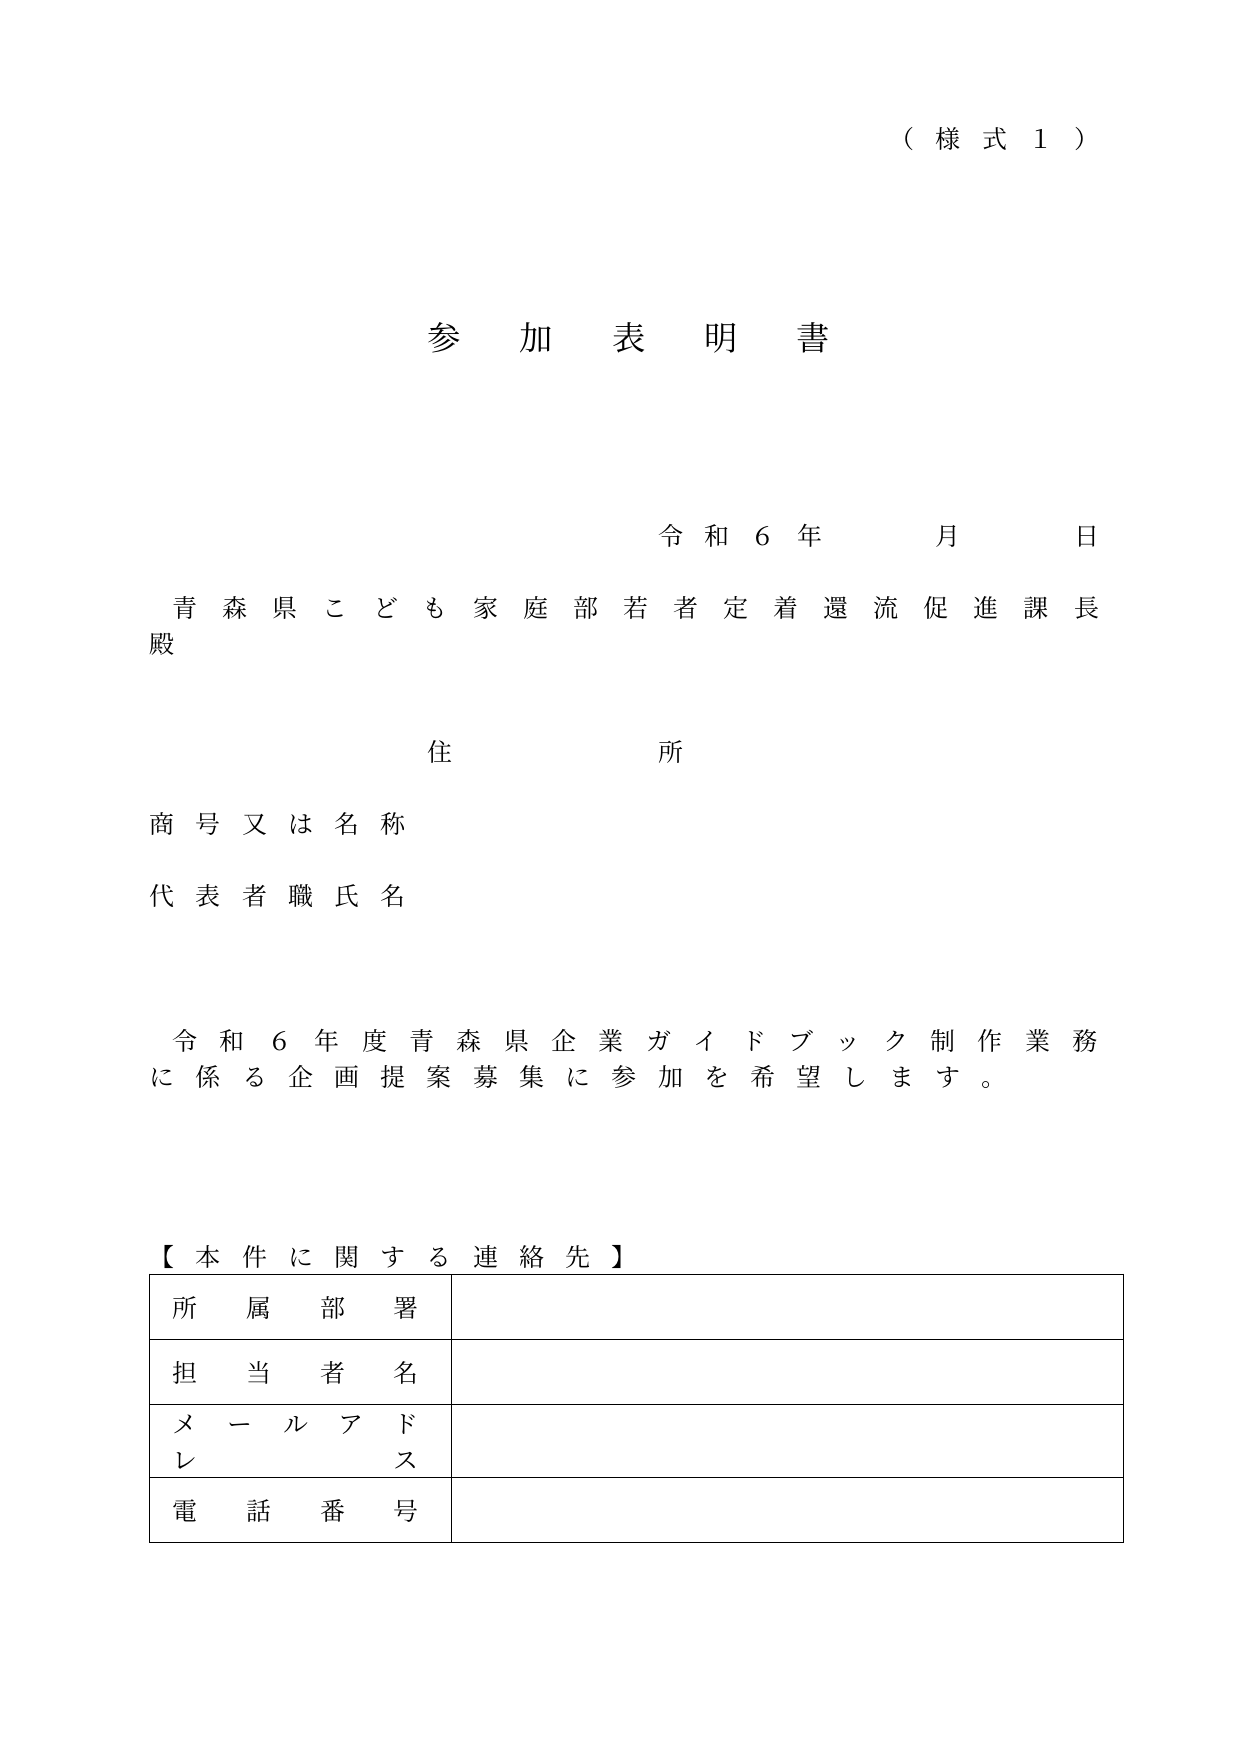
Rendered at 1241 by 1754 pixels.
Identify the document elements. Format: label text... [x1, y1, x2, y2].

text 令和６年 月 日 [149, 517, 1121, 553]
table_cell [452, 1405, 1123, 1477]
text 参 加 表 明 書 [149, 300, 1121, 372]
table_header [452, 1275, 1123, 1338]
table_header 所属部署 [150, 1275, 451, 1338]
text 代表者職氏名 [149, 841, 1121, 913]
text 青森県こども家庭部若者定着還流促進課長 殿 [149, 589, 1121, 661]
table_cell 電話番号 [150, 1478, 451, 1542]
text 住 所 [149, 733, 1121, 769]
table_cell [452, 1340, 1123, 1403]
text （様式１） [149, 120, 1121, 156]
table_cell メールアドレス [150, 1405, 451, 1477]
table_cell [452, 1478, 1123, 1542]
table_cell 担当者名 [150, 1340, 451, 1403]
text 【本件に関する連絡先】 [149, 1237, 1121, 1273]
text 令和６年度青森県企業ガイドブック制作業務に係る企画提案募集に参加を希望します。 [149, 1021, 1121, 1093]
text 商号又は名称 [149, 769, 1121, 841]
